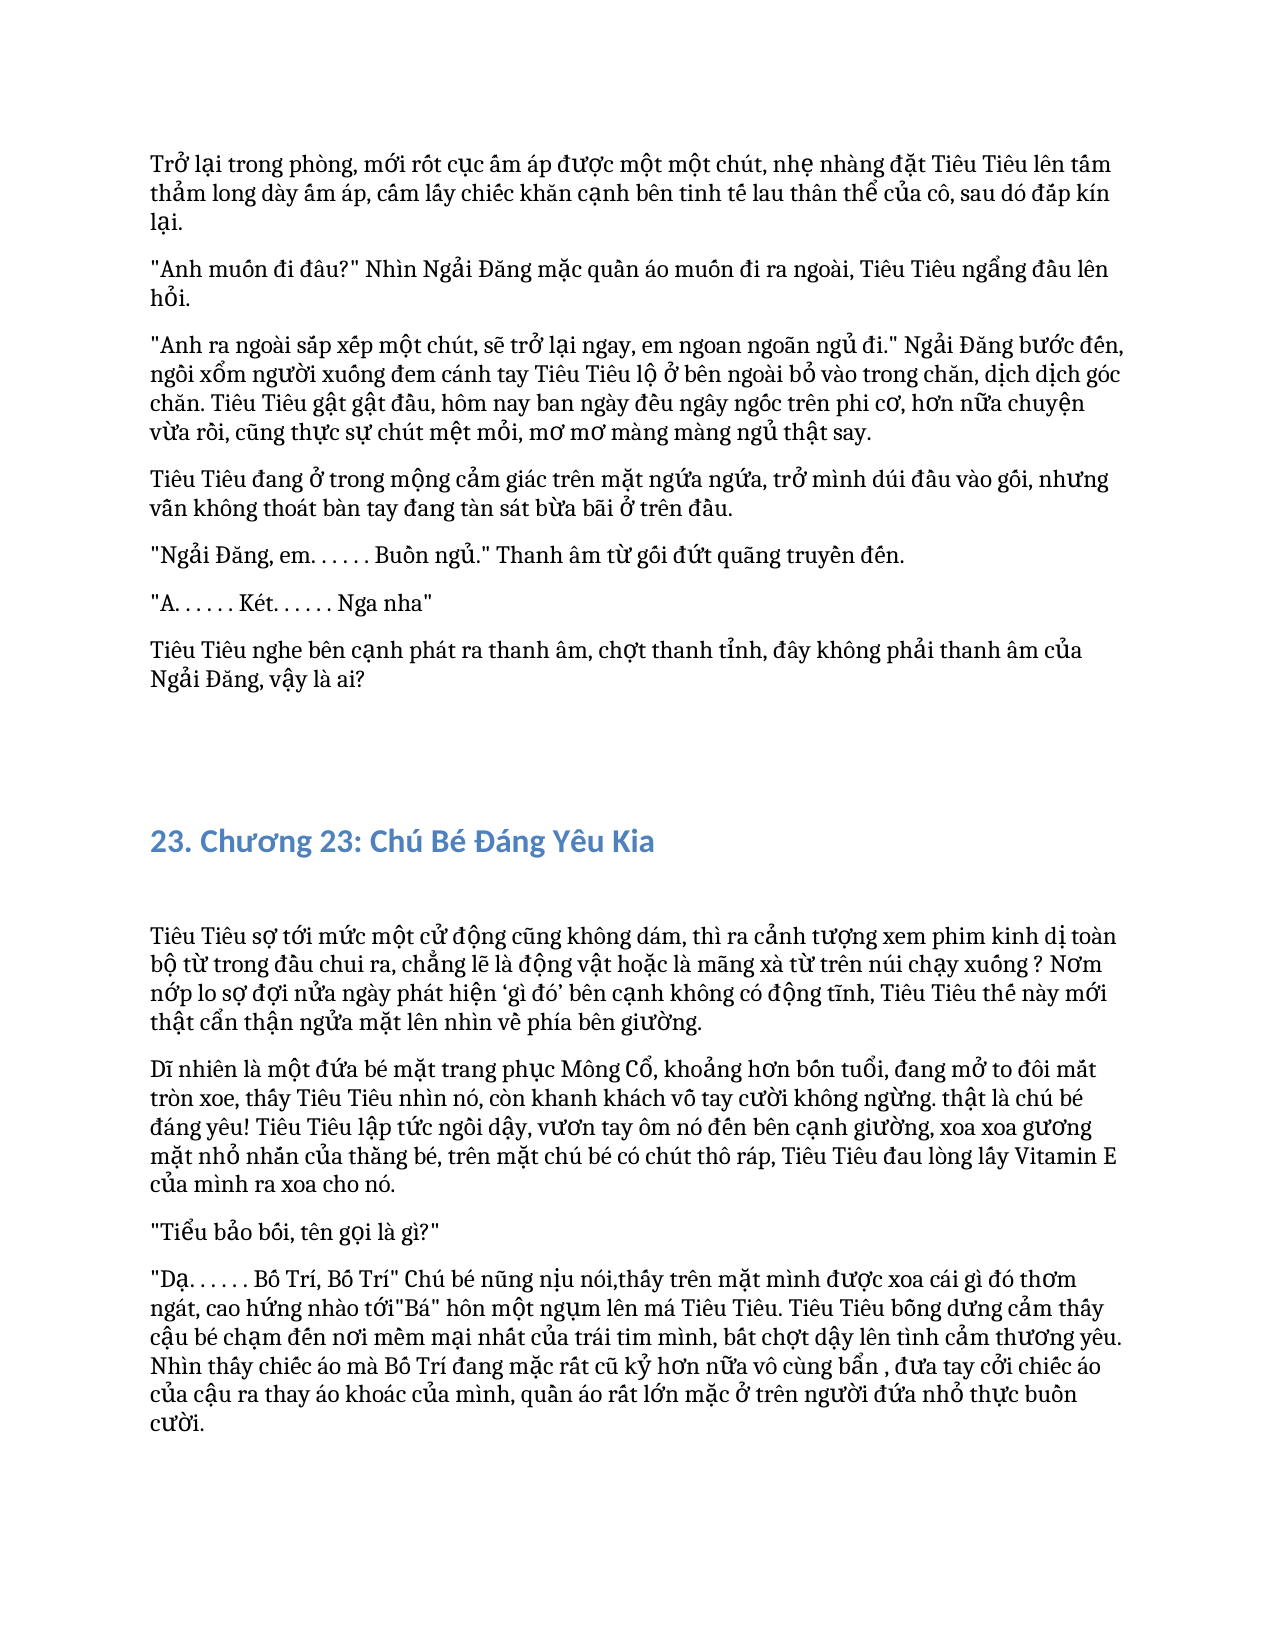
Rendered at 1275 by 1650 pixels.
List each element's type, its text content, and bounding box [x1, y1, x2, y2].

text "Tiểu bảo bối, tên gọi là gì?" [150, 1218, 1125, 1247]
text "Anh ra ngoài sắp xếp một chút, sẽ trở lại ngay, em ngoan ngoãn ngủ đi." Ngải Đăng bước đến, ngồi xổm người xuống đem cánh tay Tiêu Tiêu lộ ở bên ngoài bỏ vào trong chăn, dịch dịch góc chăn. Tiêu Tiêu gật gật đầu, hôm nay ban ngày đều ngây ngốc trên phi cơ, hơn nữa chuyện vừa rồi, cũng thực sự chút mệt mỏi, mơ mơ màng màng ngủ thật say. [150, 331, 1125, 446]
text Tiêu Tiêu sợ tới mức một cử động cũng không dám, thì ra cảnh tượng xem phim kinh dị toàn bộ từ trong đầu chui ra, chẳng lẽ là động vật hoặc là mãng xà từ trên núi chạy xuống ? Nơm nớp lo sợ đợi nửa ngày phát hiện ‘gì đó’ bên cạnh không có động tĩnh, Tiêu Tiêu thế này mới thật cẩn thận ngửa mặt lên nhìn về phía bên giường. [150, 864, 1125, 1037]
text Tiêu Tiêu đang ở trong mộng cảm giác trên mặt ngứa ngứa, trở mình dúi đầu vào gối, nhưng vẫn không thoát bàn tay đang tàn sát bừa bãi ở trên đầu. [150, 465, 1125, 522]
text Tiêu Tiêu nghe bên cạnh phát ra thanh âm, chợt thanh tỉnh, đây không phải thanh âm của Ngải Đăng, vậy là ai? [150, 636, 1125, 694]
text "A. . . . . . Két. . . . . . Nga nha" [150, 589, 1125, 617]
text Trở lại trong phòng, mới rốt cục ấm áp được một một chút, nhẹ nhàng đặt Tiêu Tiêu lên tấm thảm long dày ấm áp, cấm lấy chiếc khăn cạnh bên tinh tế lau thân thể của cô, sau dó đắp kín lại. [150, 150, 1125, 236]
text "Dạ. . . . . . Bố Trí, Bố Trí" Chú bé nũng nịu nói,thấy trên mặt mình được xoa cái gì đó thơm ngát, cao hứng nhào tới"Bá" hôn một ngụm lên má Tiêu Tiêu. Tiêu Tiêu bỗng dưng cảm thấy cậu bé chạm đến nơi mềm mại nhất của trái tim mình, bất chợt dậy lên tình cảm thương yêu. Nhìn thấy chiếc áo mà Bố Trí đang mặc rất cũ kỷ hơn nữa vô cùng bẩn , đưa tay cởi chiếc áo của cậu ra thay áo khoác của mình, quần áo rất lớn mặc ở trên người đứa nhỏ thực buồn cười. [150, 1265, 1125, 1438]
text "Anh muốn đi đâu?" Nhìn Ngải Đăng mặc quần áo muốn đi ra ngoài, Tiêu Tiêu ngẩng đầu lên hỏi. [150, 255, 1125, 312]
text "Ngải Đăng, em. . . . . . Buồn ngủ." Thanh âm từ gối đứt quãng truyền đến. [150, 541, 1125, 570]
subtitle 23. Chương 23: Chú Bé Đáng Yêu Kia [150, 819, 1125, 860]
text Dĩ nhiên là một đứa bé mặt trang phục Mông Cổ, khoảng hơn bốn tuổi, đang mở to đôi mắt tròn xoe, thấy Tiêu Tiêu nhìn nó, còn khanh khách vỗ tay cười không ngừng. thật là chú bé đáng yêu! Tiêu Tiêu lập tức ngồi dậy, vươn tay ôm nó đến bên cạnh giường, xoa xoa gương mặt nhỏ nhắn của thằng bé, trên mặt chú bé có chút thô ráp, Tiêu Tiêu đau lòng lấy Vitamin E của mình ra xoa cho nó. [150, 1055, 1125, 1199]
